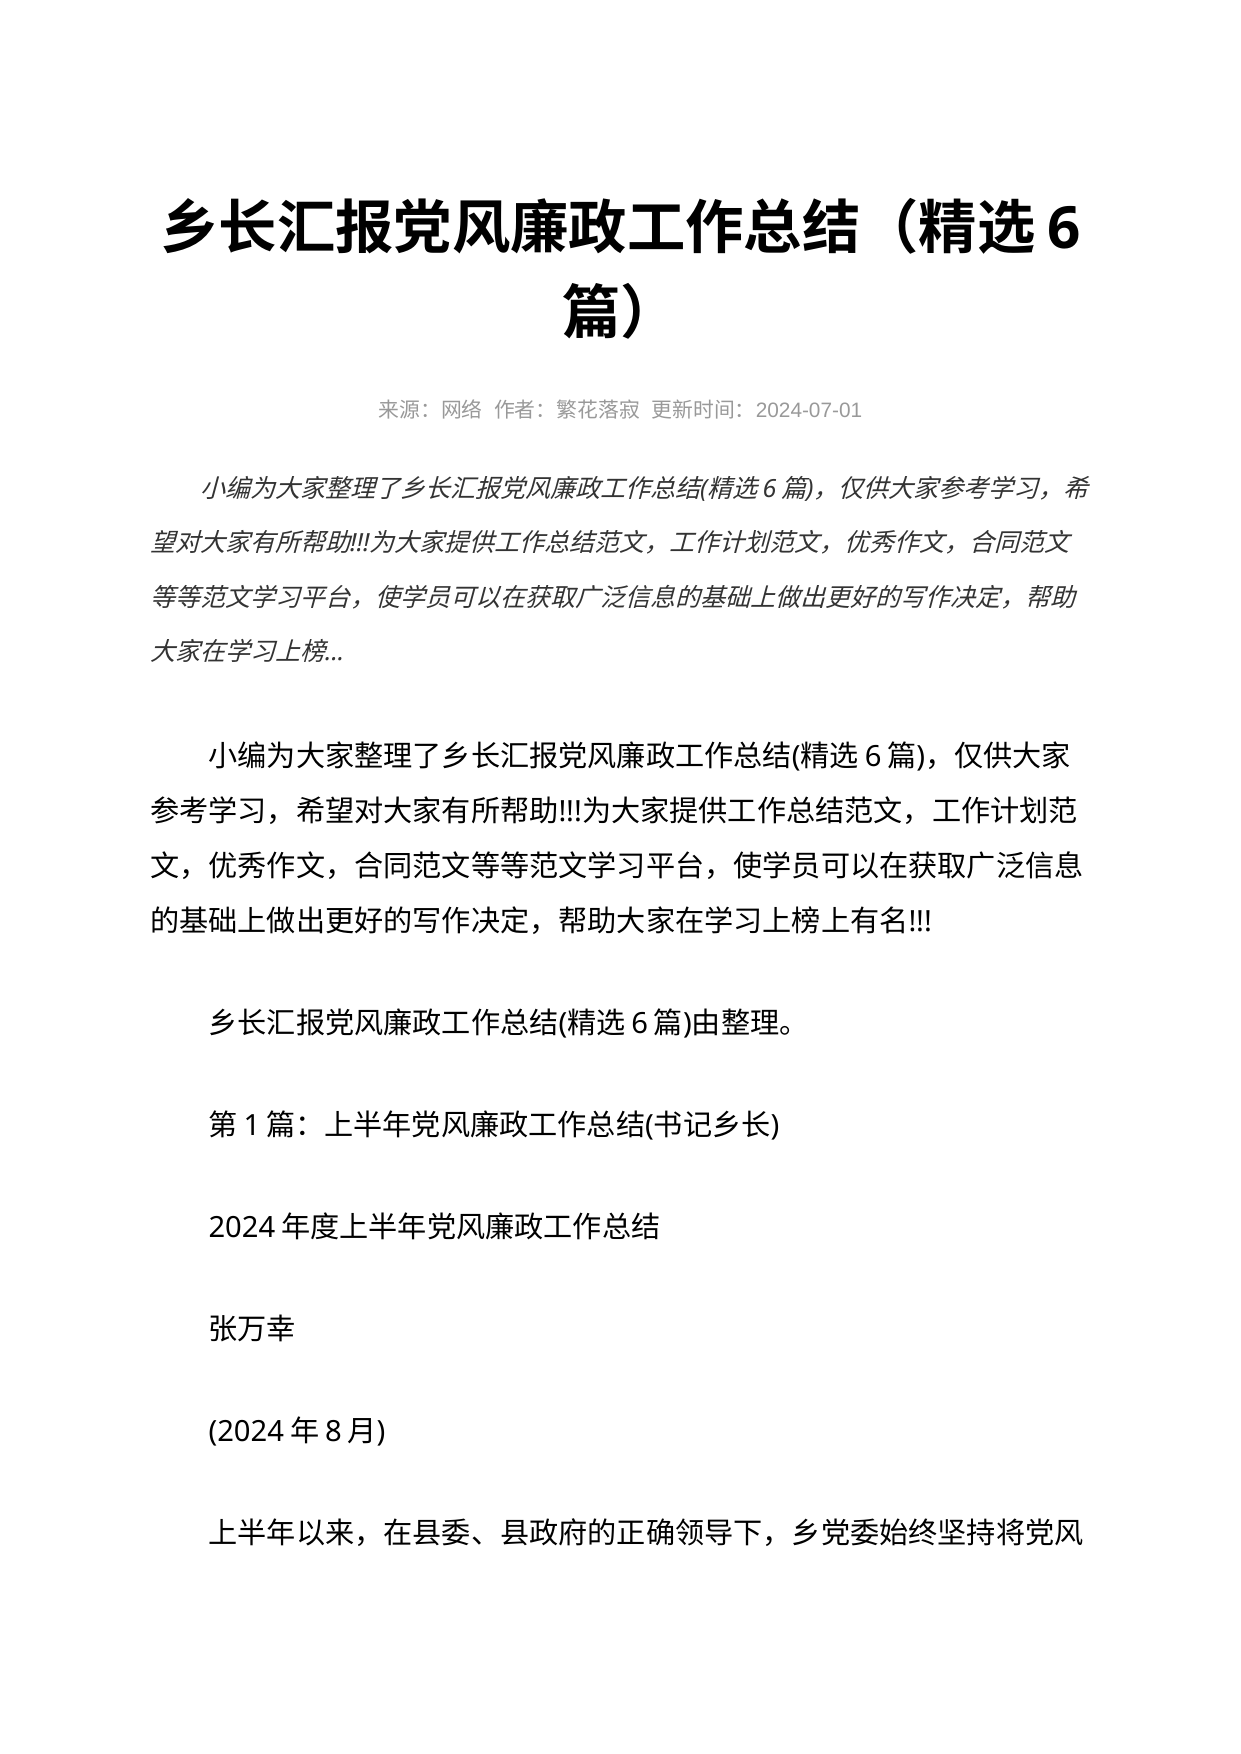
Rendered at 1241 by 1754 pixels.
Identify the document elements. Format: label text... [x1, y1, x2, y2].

text 张万幸 [150, 1305, 1090, 1348]
text 小编为大家整理了乡长汇报党风廉政工作总结(精选6篇)，仅供大家参考学习，希望对大家有所帮助!!!为大家提供工作总结范文，工作计划范文，优秀作文，合同范文等等范文学习平台，使学员可以在获取广泛信息的基础上做出更好的写作决定，帮助大家在学习上榜... [150, 468, 1090, 668]
text 第1篇：上半年党风廉政工作总结(书记乡长) [150, 1101, 1090, 1144]
text 小编为大家整理了乡长汇报党风廉政工作总结(精选6篇)，仅供大家参考学习，希望对大家有所帮助!!!为大家提供工作总结范文，工作计划范文，优秀作文，合同范文等等范文学习平台，使学员可以在获取广泛信息的基础上做出更好的写作决定，帮助大家在学习上榜上有名!!! [150, 733, 1090, 940]
text 来源：网络 作者：繁花落寂 更新时间：2024-07-01 [150, 397, 1090, 421]
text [150, 1509, 1090, 1551]
text 乡长汇报党风廉政工作总结(精选6篇)由整理。 [150, 999, 1090, 1042]
text (2024年8月) [150, 1407, 1090, 1449]
text 2024年度上半年党风廉政工作总结 [150, 1203, 1090, 1246]
subtitle 乡长汇报党风廉政工作总结（精选6篇） [150, 181, 1090, 351]
